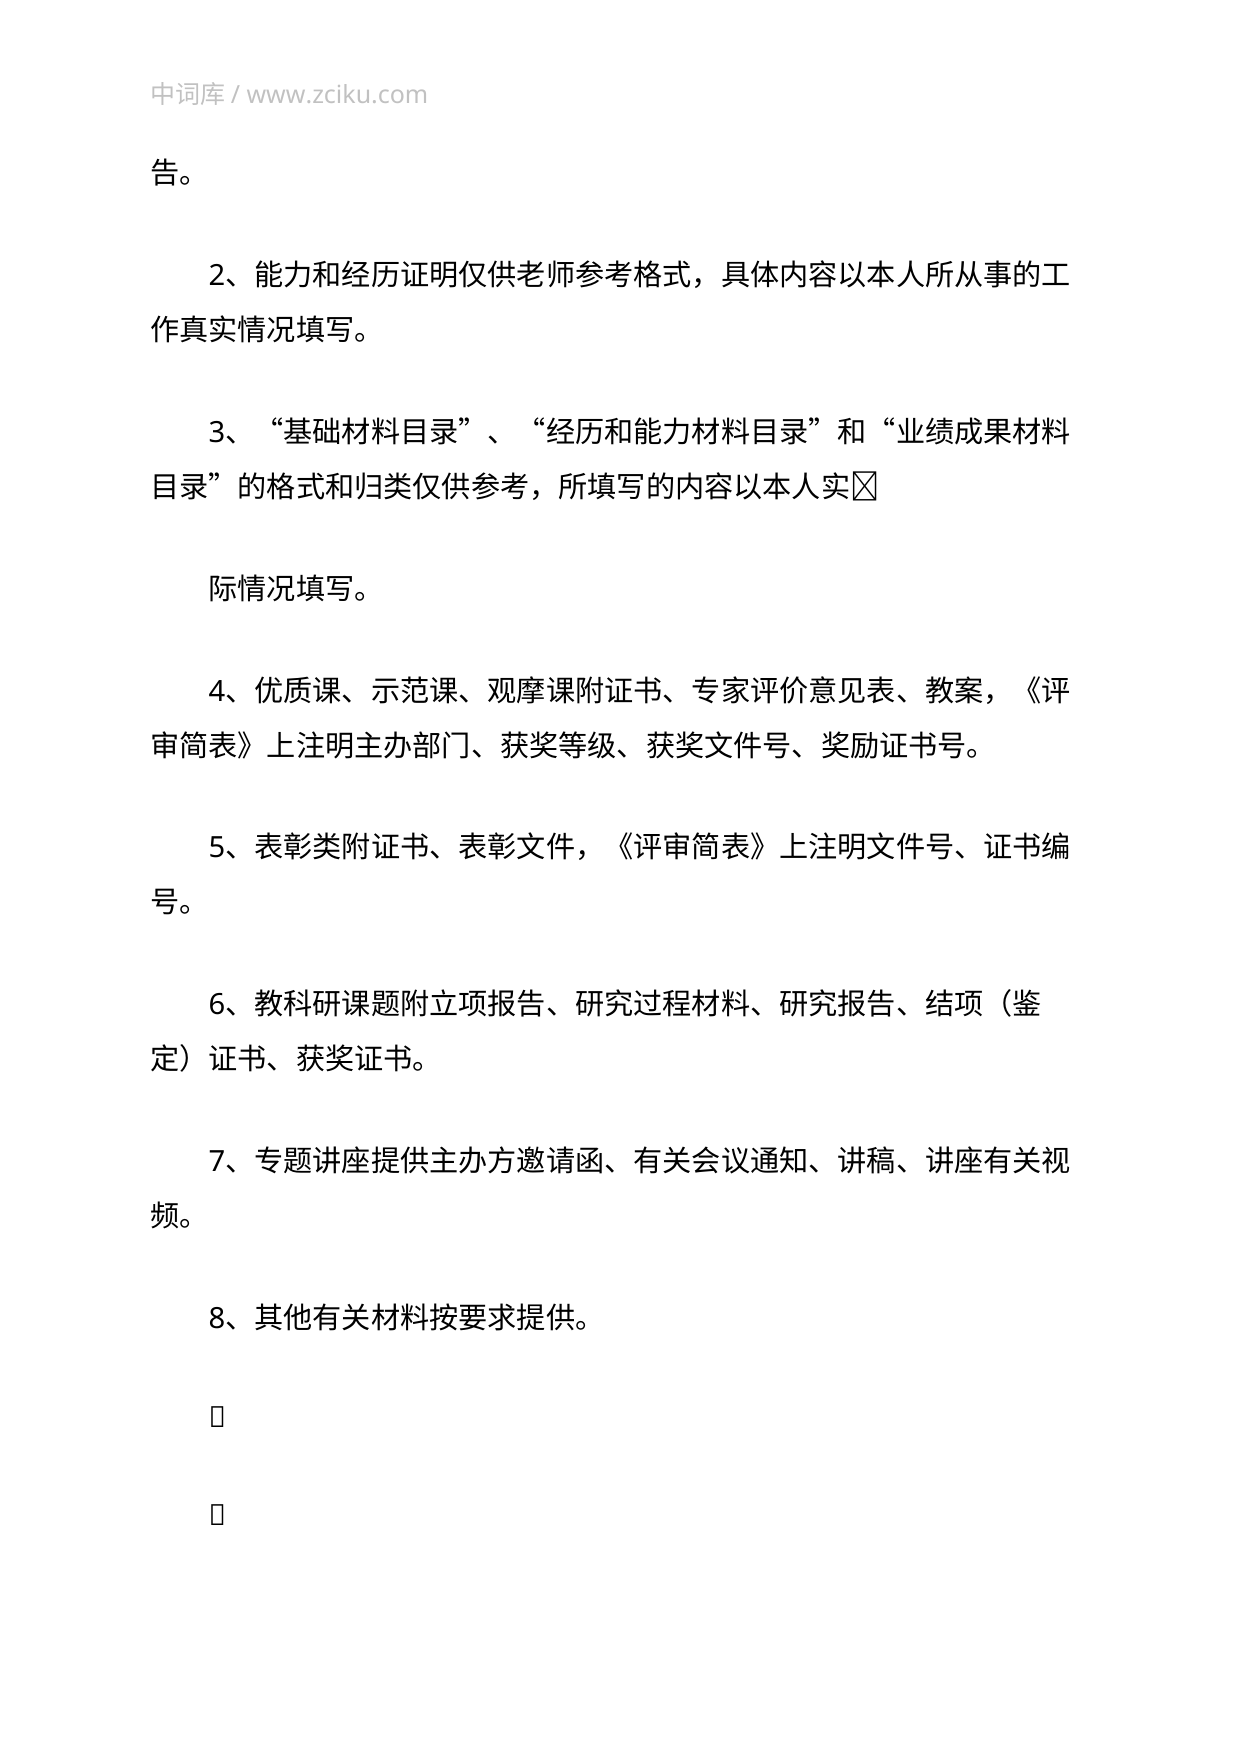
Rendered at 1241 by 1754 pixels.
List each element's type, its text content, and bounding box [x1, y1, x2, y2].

text 8、其他有关材料按要求提供。 [150, 1294, 1090, 1337]
text 6、教科研课题附立项报告、研究过程材料、研究报告、结项（鉴定）证书、获奖证书。 [150, 981, 1090, 1078]
text 5、表彰类附证书、表彰文件，《评审简表》上注明文件号、证书编号。 [150, 824, 1090, 921]
text 2、能力和经历证明仅供老师参考格式，具体内容以本人所从事的工作真实情况填写。 [150, 252, 1090, 349]
text  [150, 1494, 1090, 1534]
text 4、优质课、示范课、观摩课附证书、专家评价意见表、教案，《评审简表》上注明主办部门、获奖等级、获奖文件号、奖励证书号。 [150, 667, 1090, 764]
text 7、专题讲座提供主办方邀请函、有关会议通知、讲稿、讲座有关视频。 [150, 1137, 1090, 1235]
text 3、“基础材料目录”、“经历和能力材料目录”和“业绩成果材料目录”的格式和归类仅供参考，所填写的内容以本人实 [150, 408, 1090, 506]
text  [150, 1396, 1090, 1436]
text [150, 150, 1090, 192]
text 际情况填写。 [150, 565, 1090, 608]
